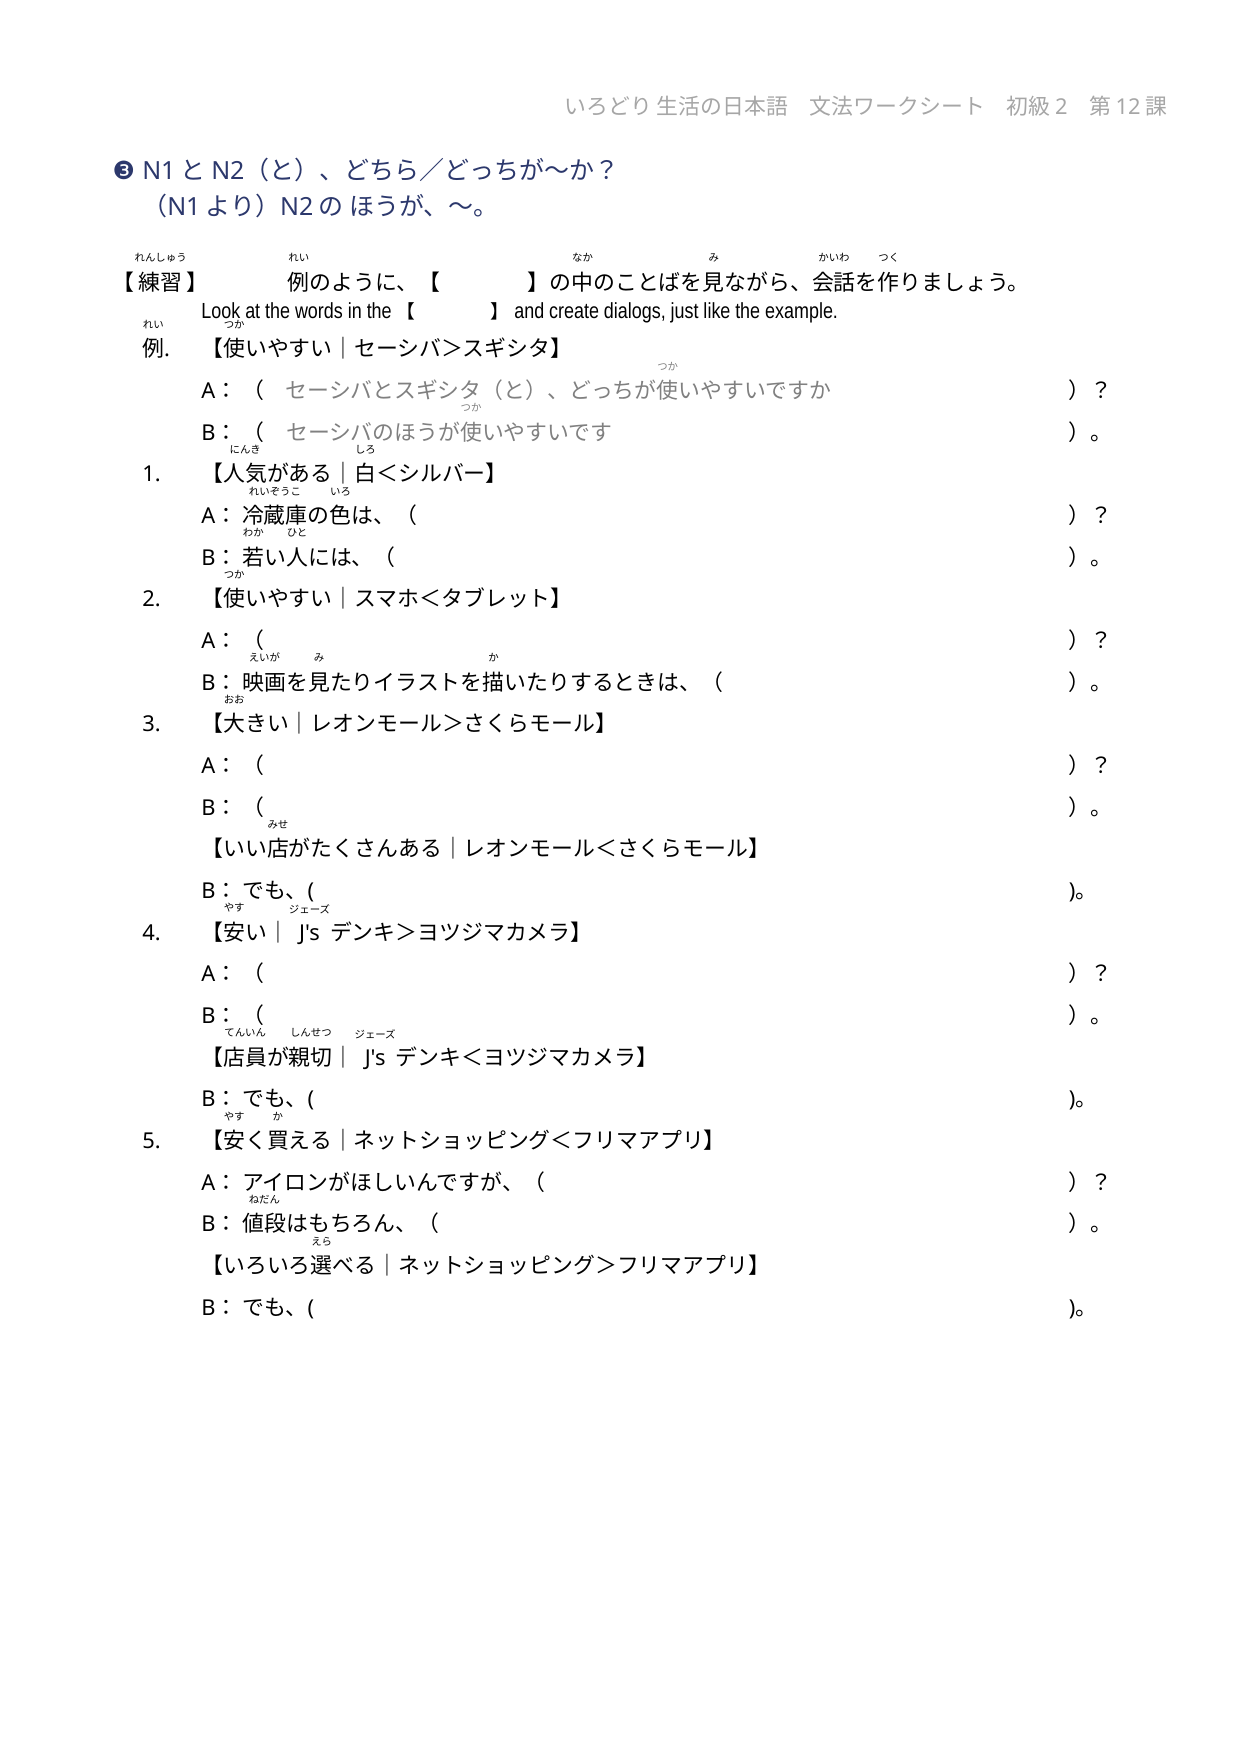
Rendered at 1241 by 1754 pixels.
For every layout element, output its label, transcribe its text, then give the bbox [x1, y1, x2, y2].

text B： いには、（ ）。 [142, 532, 1167, 573]
text 【】 のように、【 】ののことばをながら、をりましょう。 [112, 257, 1167, 298]
text A： のは、（ ）？ [142, 490, 1167, 532]
text 3. 【きい｜レオンモール＞さくらモール】 [142, 698, 1167, 740]
text Look at the words in the 【 】 and create dialogs, just like the example. [112, 298, 1167, 323]
text A： （ セーシバとスギシタ（と）、どっちがいやすいですか ）？ [142, 365, 1167, 407]
text 【が｜デンキ＜ヨツジマカメラ】 [142, 1032, 1167, 1073]
text A： （ ）？ [142, 740, 1167, 782]
text A： （ ）？ [142, 615, 1167, 657]
text 1. 【がある｜＜シルバー】 [142, 448, 1167, 490]
text B： （ ）。 [142, 990, 1167, 1032]
text 【いろいろべる｜ネットショッピング＞フリマアプリ】 [142, 1240, 1167, 1282]
text B： （ セーシバのほうがいやすいです ）。 [142, 407, 1167, 448]
text ❸ N1と N2（と）、どちら／どっちが～か？ [112, 150, 1167, 186]
text 2. 【いやすい｜スマホ＜タブレット】 [142, 573, 1167, 615]
text A： （ ）？ [142, 948, 1167, 990]
text B： でも、( )。 [142, 1073, 1167, 1115]
text （N1より）N2の ほうが、～。 [112, 186, 1167, 223]
text B： でも、( )。 [142, 865, 1167, 907]
text B： でも、( )。 [142, 1282, 1167, 1323]
text 4. 【い｜デンキ＞ヨツジマカメラ】 [142, 907, 1167, 948]
text B： をたりイラストをいたりするときは、（ ）。 [142, 657, 1167, 698]
text . 【いやすい｜セーシバ＞スギシタ】 [142, 323, 1167, 365]
text B： はもちろん、（ ）。 [142, 1198, 1167, 1240]
text B： （ ）。 [142, 782, 1167, 823]
text 【いいがたくさんある｜レオンモール＜さくらモール】 [142, 823, 1167, 865]
text 5. 【くえる｜ネットショッピング＜フリマアプリ】 [142, 1115, 1167, 1157]
text A： アイロンがほしいんですが、（ ）？ [142, 1157, 1167, 1198]
